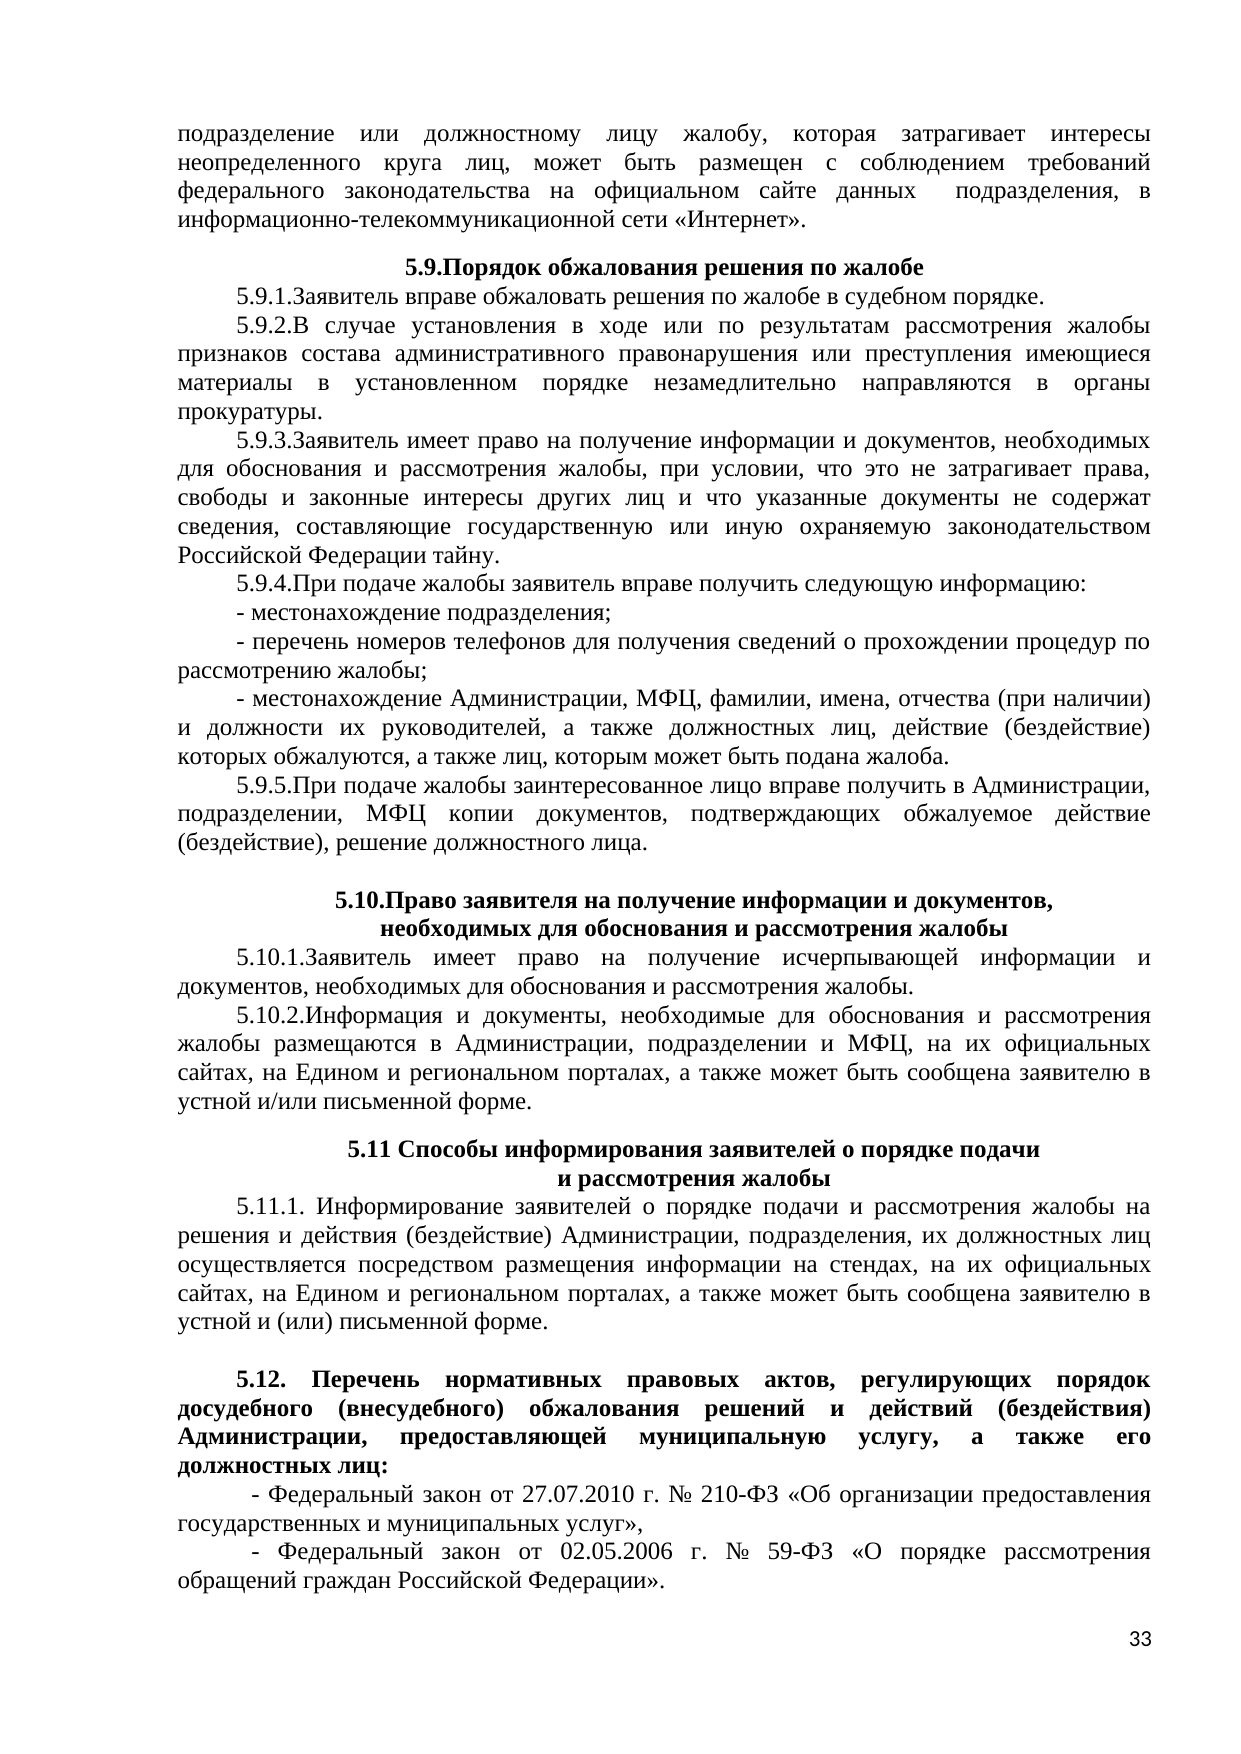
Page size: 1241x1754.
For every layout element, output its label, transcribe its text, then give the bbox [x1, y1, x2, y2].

text 5.11 Способы информирования заявителей о порядке подачи [177, 1134, 1152, 1163]
text 5.10.1.Заявитель имеет право на получение исчерпывающей информации и документов, необходимых для обоснования и рассмотрения жалобы. [177, 942, 1152, 1000]
text 5.9.4.При подаче жалобы заявитель вправе получить следующую информацию: [177, 568, 1152, 597]
text 5.9.3.Заявитель имеет право на получение информации и документов, необходимых для обоснования и рассмотрения жалобы, при условии, что это не затрагивает права, свободы и законные интересы других лиц и что указанные документы не содержат сведения, составляющие государственную или иную охраняемую законодательством Российской Федерации тайну. [177, 425, 1152, 568]
text - местонахождение подразделения; [177, 597, 1152, 626]
text - местонахождение Администрации, МФЦ, фамилии, имена, отчества (при наличии) и должности их руководителей, а также должностных лиц, действие (бездействие) которых обжалуются, а также лиц, которым может быть подана жалоба. [177, 683, 1152, 770]
text 5.12. Перечень нормативных правовых актов, регулирующих порядок досудебного (внесудебного) обжалования решений и действий (бездействия) Администрации, предоставляющей муниципальную услугу, а также его должностных лиц: [177, 1364, 1152, 1479]
text 5.10.Право заявителя на получение информации и документов, [177, 885, 1152, 913]
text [177, 118, 1152, 233]
text - Федеральный закон от 02.05.2006 г. № 59-ФЗ «О порядке рассмотрения обращений граждан Российской Федерации». [177, 1536, 1152, 1594]
text 5.9.Порядок обжалования решения по жалобе [177, 252, 1152, 281]
text необходимых для обоснования и рассмотрения жалобы [177, 913, 1152, 942]
text 5.10.2.Информация и документы, необходимые для обоснования и рассмотрения жалобы размещаются в Администрации, подразделении и МФЦ, на их официальных сайтах, на Едином и региональном порталах, а также может быть сообщена заявителю в устной и/или письменной форме. [177, 1000, 1152, 1115]
text - перечень номеров телефонов для получения сведений о прохождении процедур по рассмотрению жалобы; [177, 626, 1152, 683]
text 5.9.5.При подаче жалобы заинтересованное лицо вправе получить в Администрации, подразделении, МФЦ копии документов, подтверждающих обжалуемое действие (бездействие), решение должностного лица. [177, 770, 1152, 856]
text 5.11.1. Информирование заявителей о порядке подачи и рассмотрения жалобы на решения и действия (бездействие) Администрации, подразделения, их должностных лиц осуществляется посредством размещения информации на стендах, на их официальных сайтах, на Едином и региональном порталах, а также может быть сообщена заявителю в устной и (или) письменной форме. [177, 1191, 1152, 1335]
text - Федеральный закон от 27.07.2010 г. № 210-ФЗ «Об организации предоставления государственных и муниципальных услуг», [177, 1479, 1152, 1536]
text 5.9.2.В случае установления в ходе или по результатам рассмотрения жалобы признаков состава административного правонарушения или преступления имеющиеся материалы в установленном порядке незамедлительно направляются в органы прокуратуры. [177, 310, 1152, 425]
text 5.9.1.Заявитель вправе обжаловать решения по жалобе в судебном порядке. [177, 281, 1152, 310]
text и рассмотрения жалобы [177, 1163, 1152, 1191]
